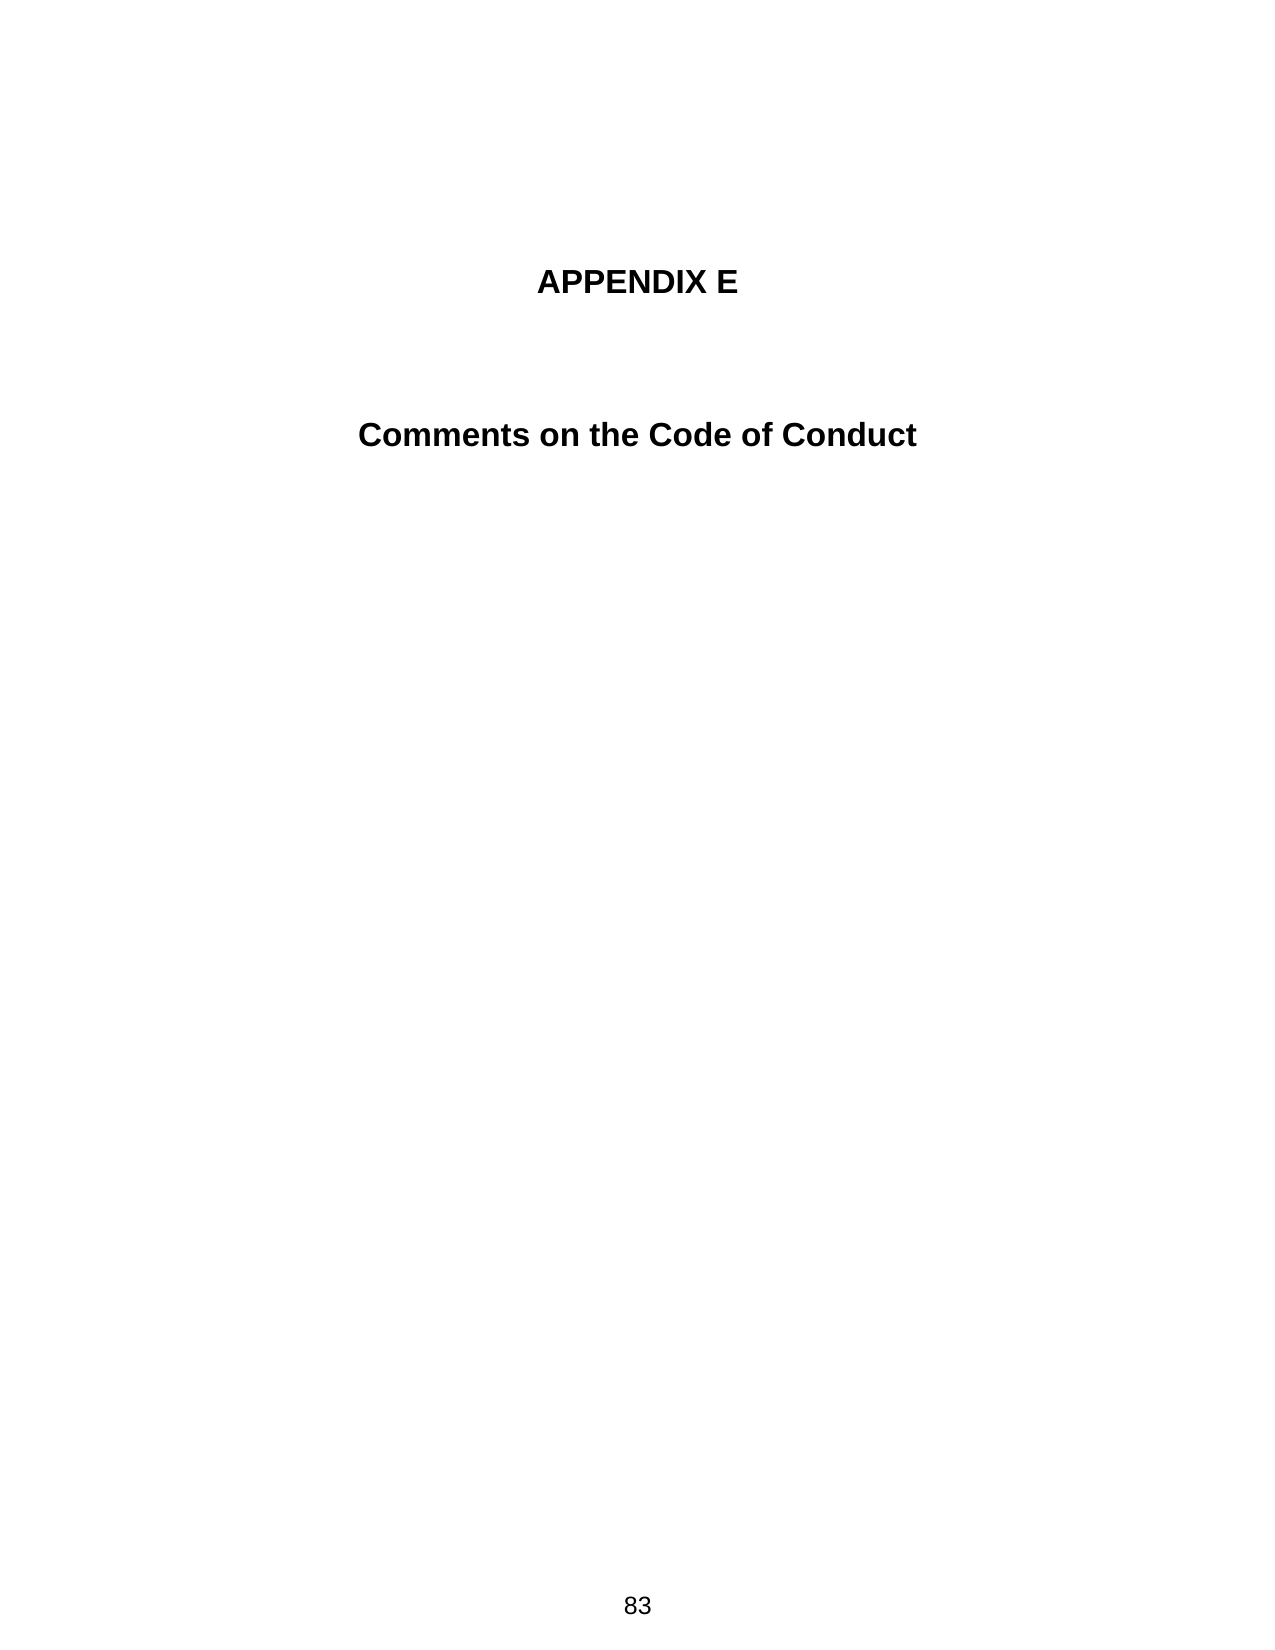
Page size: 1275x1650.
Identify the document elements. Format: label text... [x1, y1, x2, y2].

text APPENDIX E [150, 262, 1125, 300]
text Comments on the Code of Conduct [150, 415, 1125, 454]
